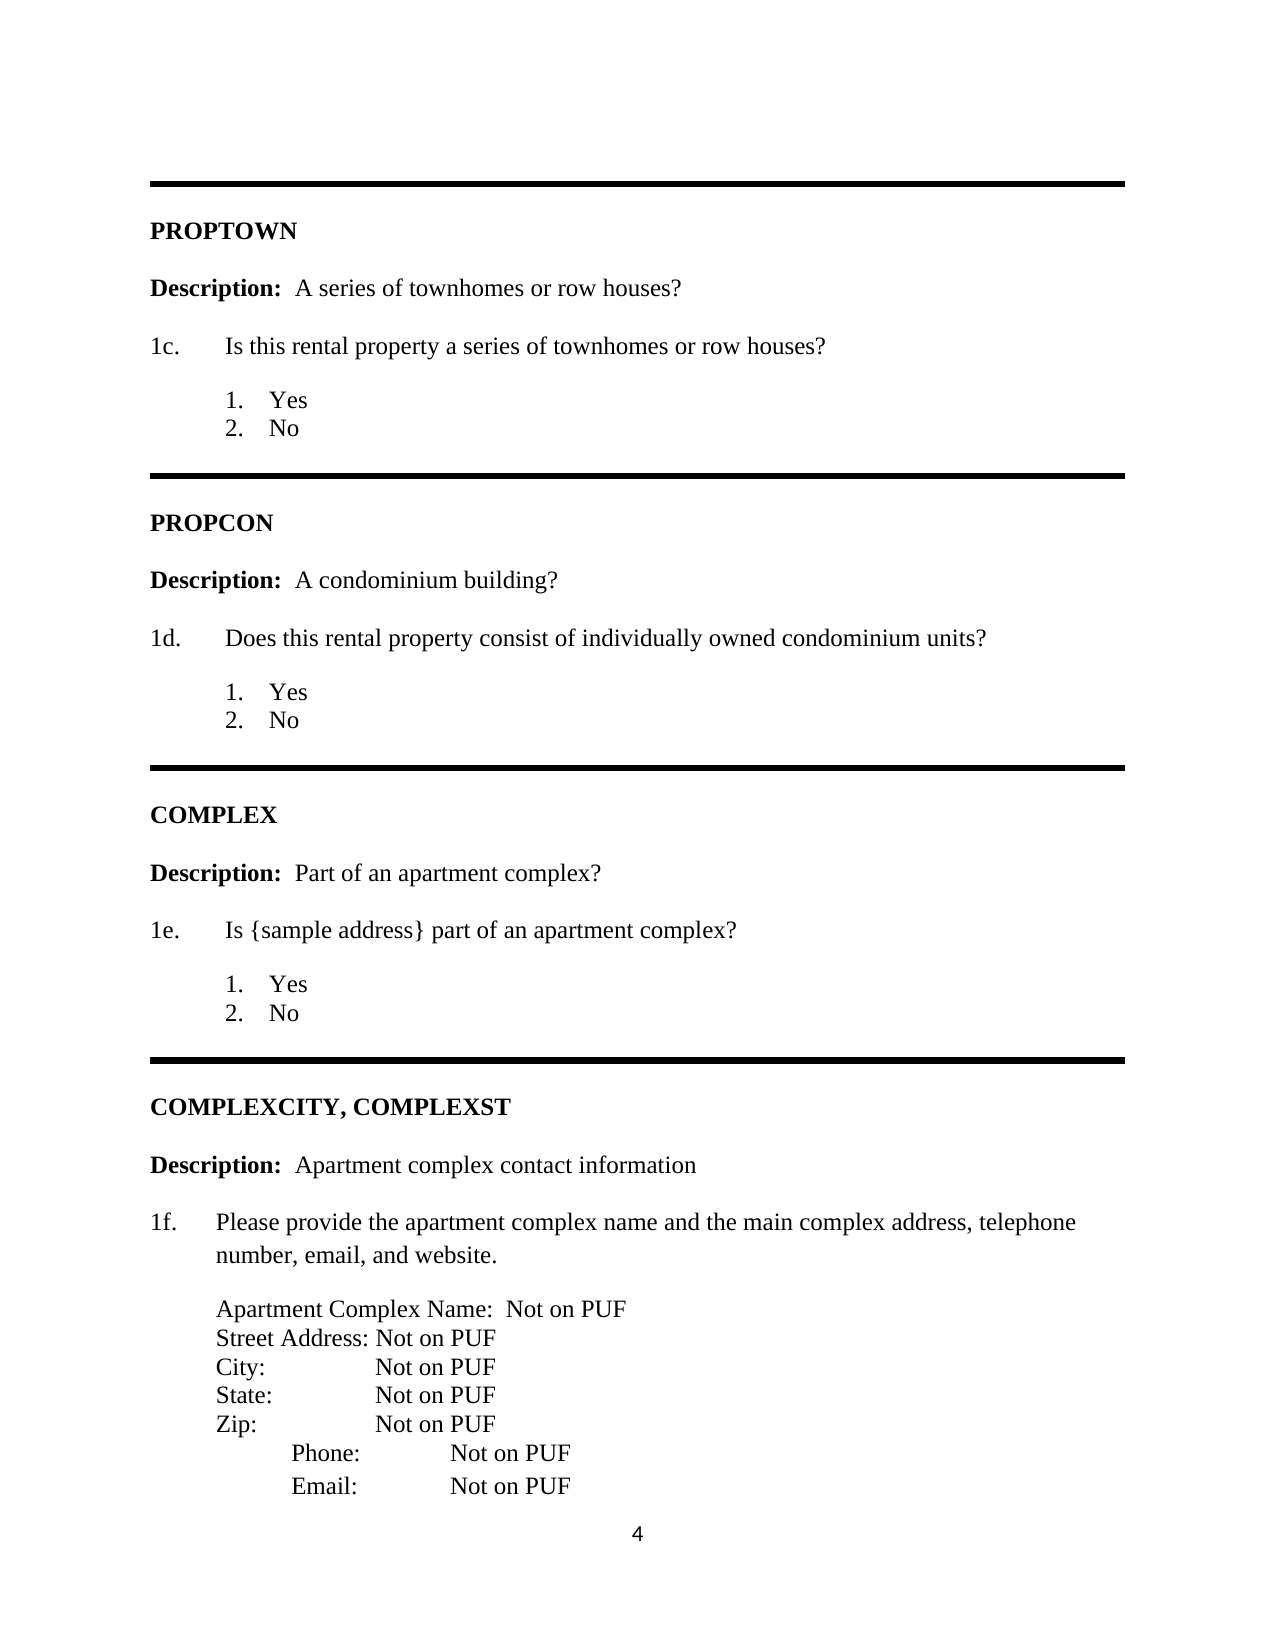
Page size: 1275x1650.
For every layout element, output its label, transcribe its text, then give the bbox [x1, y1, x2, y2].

text Description: Part of an apartment complex? [150, 858, 1125, 886]
text Apartment Complex Name: Not on PUF [216, 1294, 1125, 1323]
text 1c. Is this rental property a series of townhomes or row houses? [150, 331, 1125, 359]
text 2. No [225, 706, 1125, 734]
text PROPTOWN [150, 216, 1125, 244]
text 1f. Please provide the apartment complex name and the main complex address, telephone number, email, and website. [150, 1207, 1125, 1269]
text PROPCON [150, 508, 1125, 537]
text 1d. Does this rental property consist of individually owned condominium units? [150, 623, 1125, 652]
text COMPLEXCITY, COMPLEXST [150, 1092, 1125, 1121]
text State: Not on PUF [216, 1381, 1125, 1409]
text 1e. Is {sample address} part of an apartment complex? [150, 915, 1125, 944]
text Email: Not on PUF [225, 1471, 1125, 1500]
text 2. No [225, 413, 1125, 442]
text 1. Yes [225, 385, 1125, 413]
text Description: A series of townhomes or row houses? [150, 273, 1125, 302]
text 1. Yes [225, 677, 1125, 706]
text Zip: Not on PUF [216, 1409, 1125, 1438]
text 1. Yes [225, 969, 1125, 998]
text COMPLEX [150, 800, 1125, 829]
text Phone: Not on PUF [225, 1438, 1125, 1467]
text Description: Apartment complex contact information [150, 1150, 1125, 1179]
text City: Not on PUF [216, 1352, 1125, 1381]
text Street Address: Not on PUF [216, 1323, 1125, 1352]
text 2. No [225, 998, 1125, 1027]
text Description: A condominium building? [150, 566, 1125, 594]
